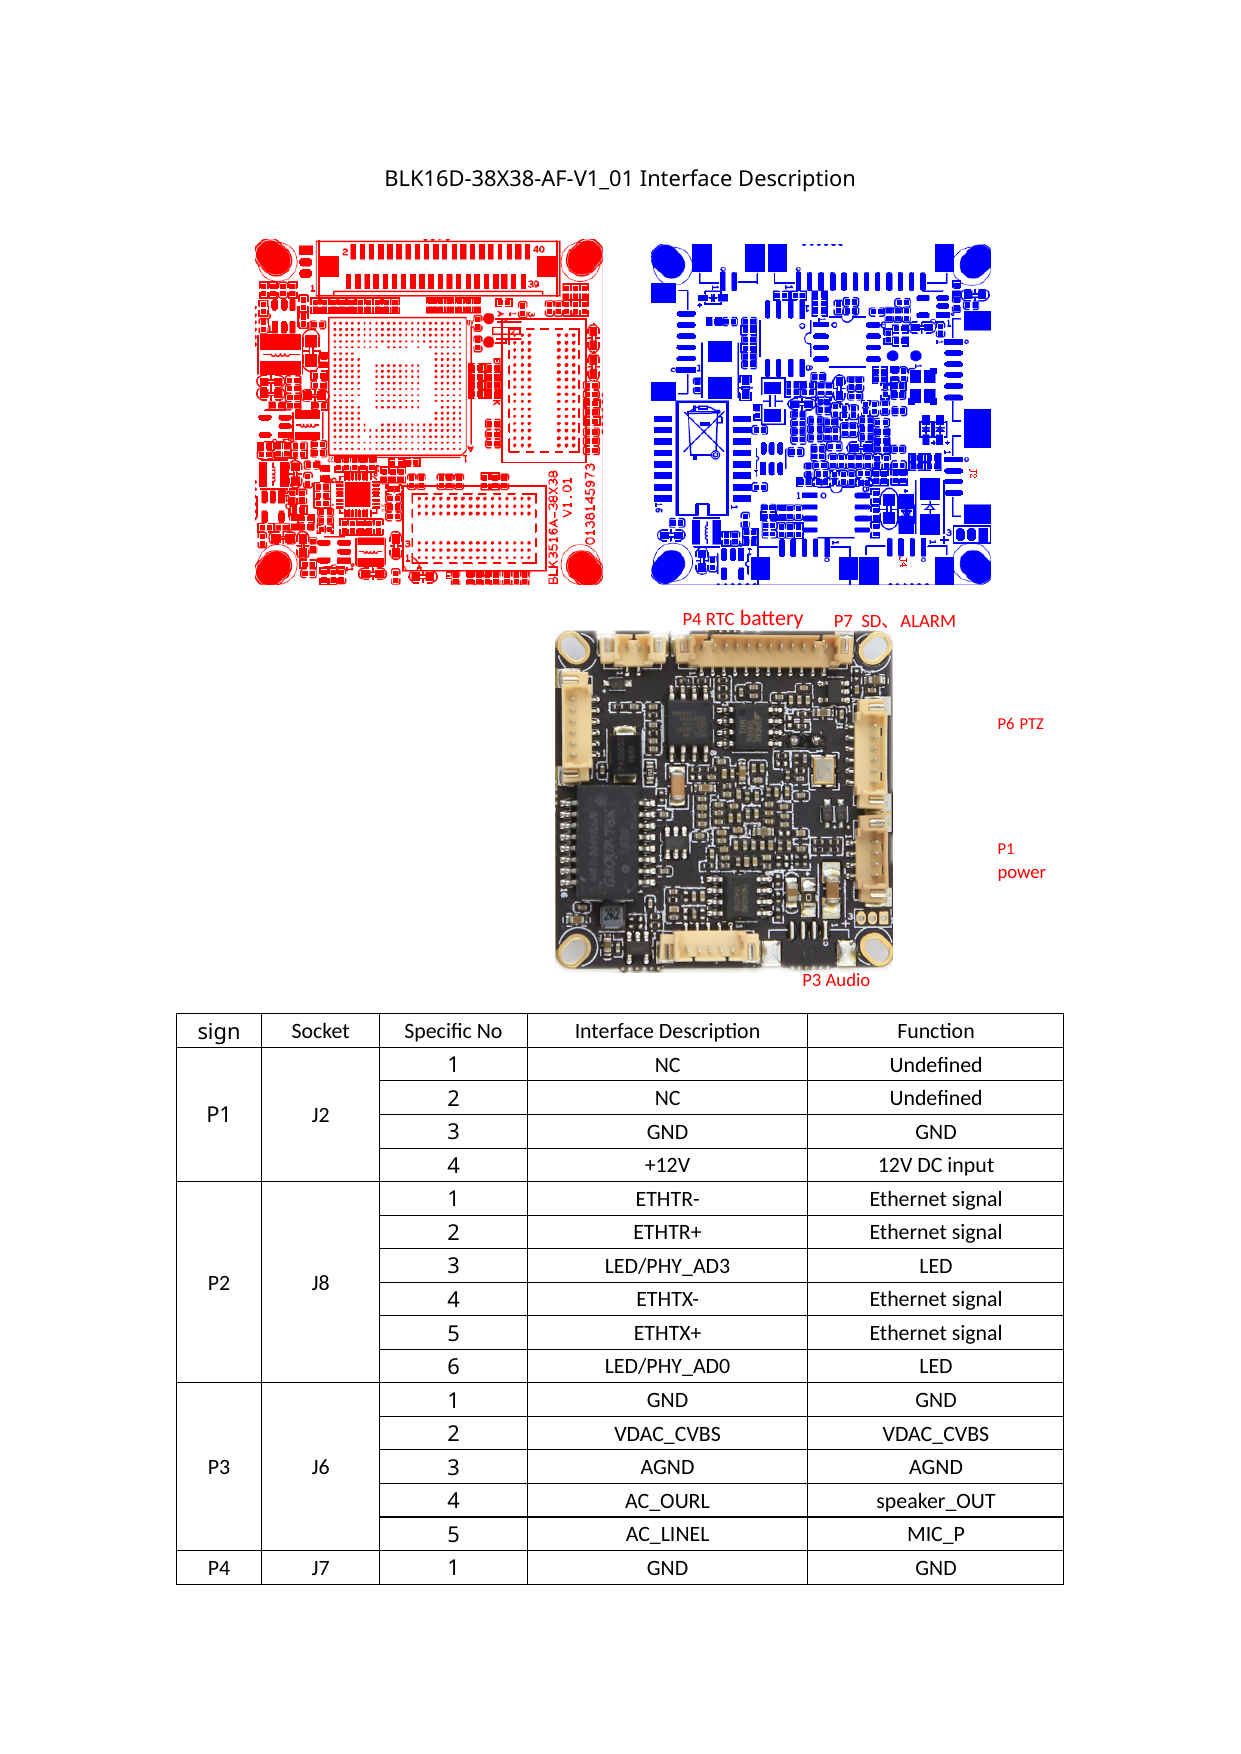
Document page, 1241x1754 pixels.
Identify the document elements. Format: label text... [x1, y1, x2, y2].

table_cell 5 [380, 1316, 527, 1349]
table_cell ETHTX- [528, 1283, 807, 1315]
table_cell Ethernet signal [808, 1283, 1063, 1315]
table_cell AC_LINEL [528, 1518, 807, 1550]
table_cell Ethernet signal [808, 1316, 1063, 1349]
table_cell LED/PHY_AD0 [528, 1350, 807, 1382]
table_cell NC [528, 1048, 807, 1080]
table_cell 3 [380, 1249, 527, 1282]
table_cell GND [808, 1551, 1063, 1583]
table_cell ETHTR+ [528, 1216, 807, 1248]
table_cell P3 [177, 1383, 261, 1550]
table_header Function [808, 1014, 1063, 1047]
table_header Specific No [380, 1014, 527, 1047]
table_cell P2 [177, 1182, 261, 1382]
table_cell speaker_OUT [808, 1484, 1063, 1516]
table_cell Ethernet signal [808, 1216, 1063, 1248]
picture [255, 239, 603, 585]
table_cell +12V [528, 1149, 807, 1181]
table_cell 4 [380, 1149, 527, 1181]
table_cell ETHTR- [528, 1182, 807, 1214]
table_cell ETHTX+ [528, 1316, 807, 1349]
table_cell J2 [262, 1048, 379, 1181]
table_cell J6 [262, 1383, 379, 1550]
table_cell 1 [380, 1048, 527, 1080]
table_cell Ethernet signal [808, 1182, 1063, 1214]
table_cell AGND [808, 1450, 1063, 1483]
picture [651, 244, 991, 585]
table_cell GND [528, 1383, 807, 1416]
table_cell Undefined [808, 1081, 1063, 1114]
table_cell 1 [380, 1551, 527, 1583]
table_cell 5 [380, 1518, 527, 1550]
table_cell J7 [262, 1551, 379, 1583]
table_cell 1 [380, 1383, 527, 1416]
table_cell GND [528, 1115, 807, 1147]
table_cell 4 [380, 1484, 527, 1516]
table_cell LED [808, 1249, 1063, 1282]
table_cell LED [808, 1350, 1063, 1382]
table_cell 1 [380, 1182, 527, 1214]
table_cell AGND [528, 1450, 807, 1483]
table_cell AC_OURL [528, 1484, 807, 1516]
table_cell 4 [380, 1283, 527, 1315]
table_cell P1 [177, 1048, 261, 1181]
table_header Socket [262, 1014, 379, 1047]
table_cell J8 [262, 1182, 379, 1382]
table_cell GND [808, 1115, 1063, 1147]
text BLK16D-38X38-AF-V1_01 Interface Description [187, 162, 1053, 194]
table_cell 2 [380, 1081, 527, 1114]
table_cell 3 [380, 1115, 527, 1147]
table_cell VDAC_CVBS [808, 1417, 1063, 1449]
picture [555, 630, 893, 973]
table_cell 2 [380, 1417, 527, 1449]
table_header Interface Description [528, 1014, 807, 1047]
table_cell 6 [380, 1350, 527, 1382]
table_cell MIC_P [808, 1518, 1063, 1550]
table_cell GND [528, 1551, 807, 1583]
table_header sign [177, 1014, 261, 1047]
table_cell Undefined [808, 1048, 1063, 1080]
table_cell 3 [380, 1450, 527, 1483]
table_cell P4 [177, 1551, 261, 1583]
table_cell VDAC_CVBS [528, 1417, 807, 1449]
table_cell LED/PHY_AD3 [528, 1249, 807, 1282]
table_cell 2 [380, 1216, 527, 1248]
table_cell NC [528, 1081, 807, 1114]
table_cell GND [808, 1383, 1063, 1416]
table_cell 12V DC input [808, 1149, 1063, 1181]
